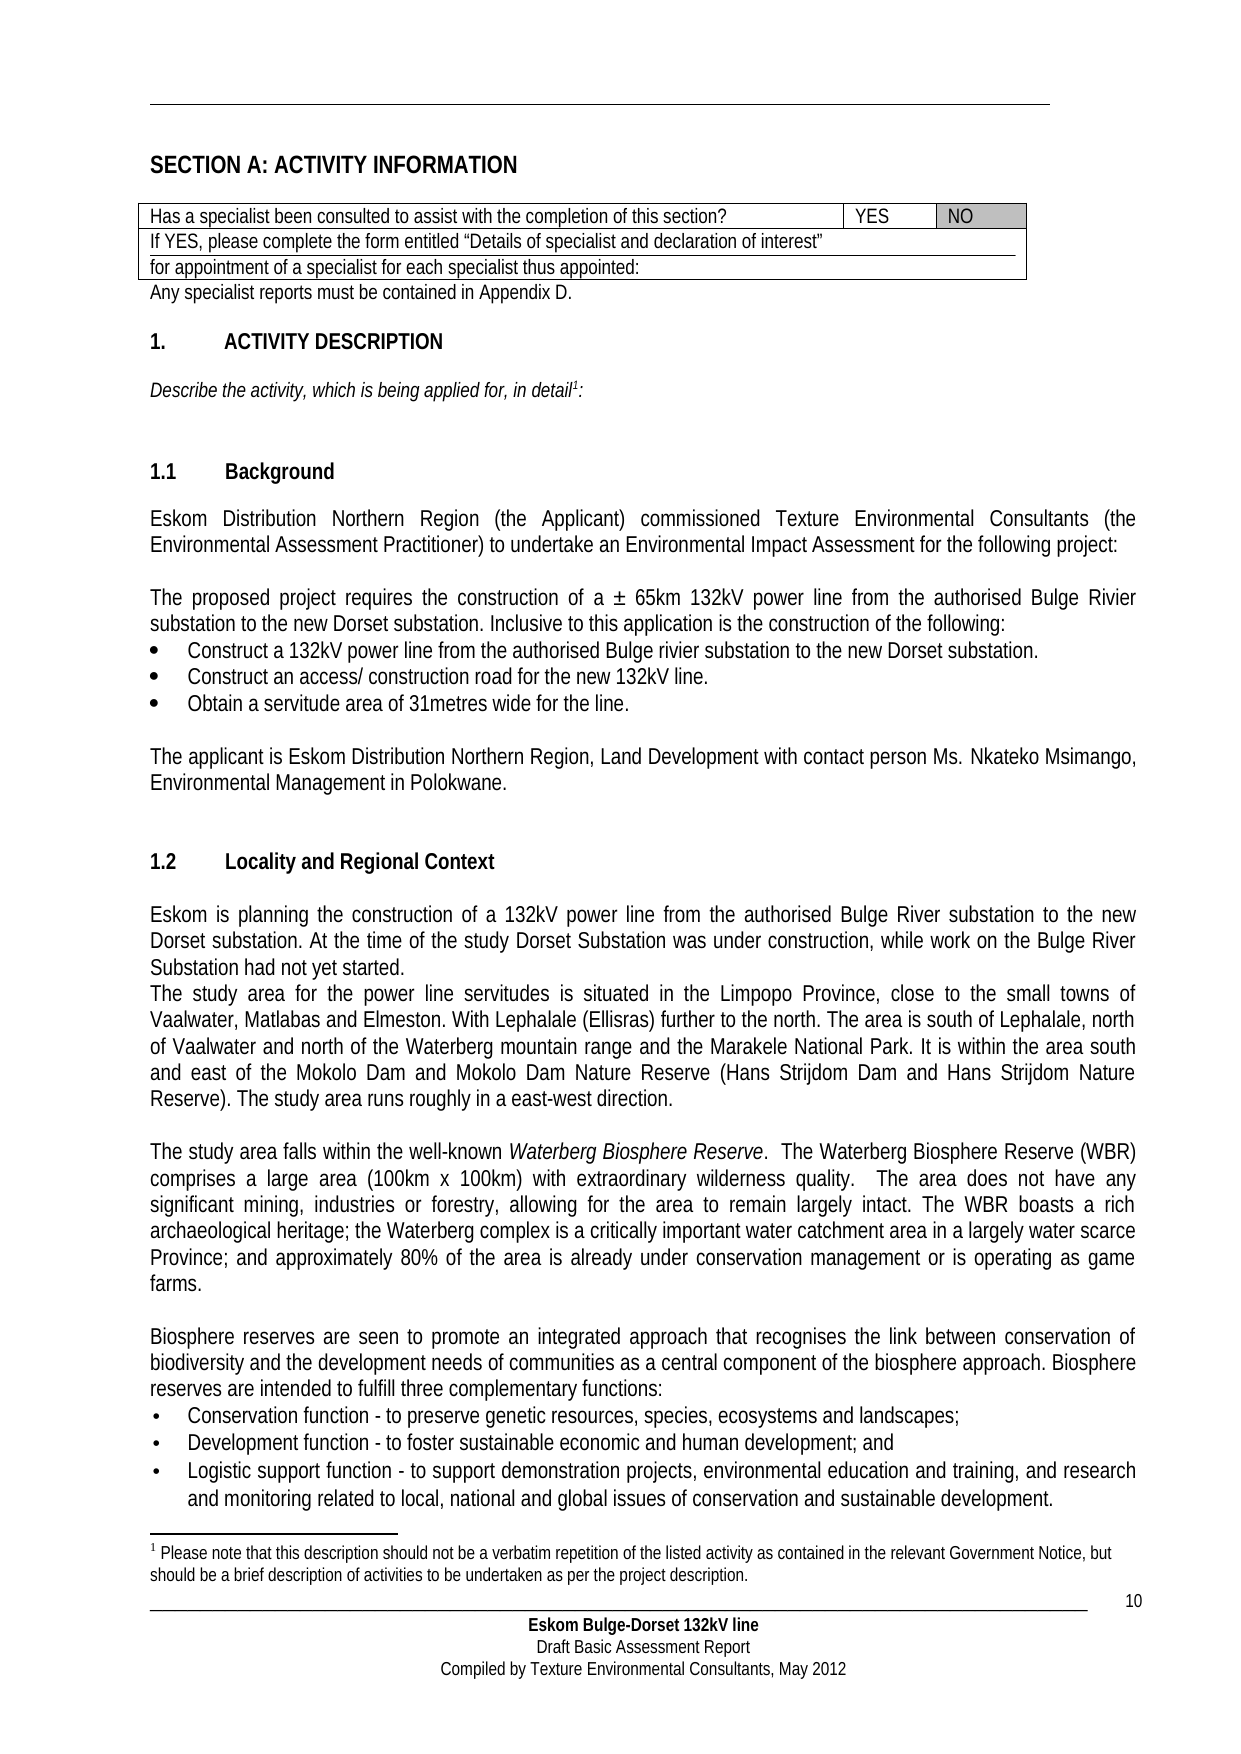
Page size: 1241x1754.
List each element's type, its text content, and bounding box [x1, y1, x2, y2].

table_header NO [937, 204, 1026, 228]
text Describe the activity, which is being applied for, in detail: [150, 378, 1137, 402]
list Construct a 132kV power line from the authorised Bulge rivier substation to the new Dorset substation. [150, 637, 1186, 663]
list Development function - to foster sustainable economic and human development; and [150, 1429, 1137, 1457]
text Section A: Activity information [150, 150, 1137, 179]
table_cell If YES, please complete the form entitled “Details of specialist and declaration of interest” for appointment of a specialist for each specialist thus appointed: [139, 229, 1026, 279]
table_header YES [844, 204, 936, 228]
subtitle 1.1 Background [150, 458, 1137, 484]
text The study area for the power line servitudes is situated in the Limpopo Province, close to the small towns of Vaalwater, Matlabas and Elmeston. With Lephalale (Ellisras) further to the north. The area is south of Lephalale, north of Vaalwater and north of the Waterberg mountain range and the Marakele National Park. It is within the area south and east of the Mokolo Dam and Mokolo Dam Nature Reserve (Hans Strijdom Dam and Hans Strijdom Nature Reserve). The study area runs roughly in a east-west direction. [150, 980, 1137, 1112]
text The proposed project requires the construction of a ± 65km 132kV power line from the authorised Bulge Rivier substation to the new Dorset substation. Inclusive to this application is the construction of the following: [150, 584, 1137, 637]
list Logistic support function - to support demonstration projects, environmental education and training, and research and monitoring related to local, national and global issues of conservation and sustainable development. [150, 1457, 1137, 1511]
text Biosphere reserves are seen to promote an integrated approach that recognises the link between conservation of biodiversity and the development needs of communities as a central component of the biosphere approach. Biosphere reserves are intended to fulfill three complementary functions: [150, 1323, 1137, 1402]
text The study area falls within the well-known Waterberg Biosphere Reserve. The Waterberg Biosphere Reserve (WBR) comprises a large area (100km x 100km) with extraordinary wilderness quality. The area does not have any significant mining, industries or forestry, allowing for the area to remain largely intact. The WBR boasts a rich archaeological heritage; the Waterberg complex is a critically important water catchment area in a largely water scarce Province; and approximately 80% of the area is already under conservation management or is operating as game farms. [150, 1138, 1137, 1296]
table_header Has a specialist been consulted to assist with the completion of this section? [139, 204, 843, 228]
list Obtain a servitude area of 31metres wide for the line. [150, 690, 1186, 716]
text The applicant is Eskom Distribution Northern Region, Land Development with contact person Ms. Nkateko Msimango, Environmental Management in Polokwane. [150, 743, 1137, 796]
text 1.2 Locality and Regional Context [150, 848, 1137, 874]
list Activity DESCRIPTION [150, 328, 1137, 354]
list Conservation function - to preserve genetic resources, species, ecosystems and landscapes; [150, 1402, 1137, 1429]
list Eskom Distribution Northern Region (the Applicant) commissioned Texture Environmental Consultants (the Environmental Assessment Practitioner) to undertake an Environmental Impact Assessment for the following project: [150, 505, 1137, 557]
text Eskom is planning the construction of a 132kV power line from the authorised Bulge River substation to the new Dorset substation. At the time of the study Dorset Substation was under construction, while work on the Bulge River Substation had not yet started. [150, 901, 1137, 980]
text Any specialist reports must be contained in Appendix D. [150, 280, 1137, 304]
list Construct an access/ construction road for the new 132kV line. [150, 663, 1186, 690]
